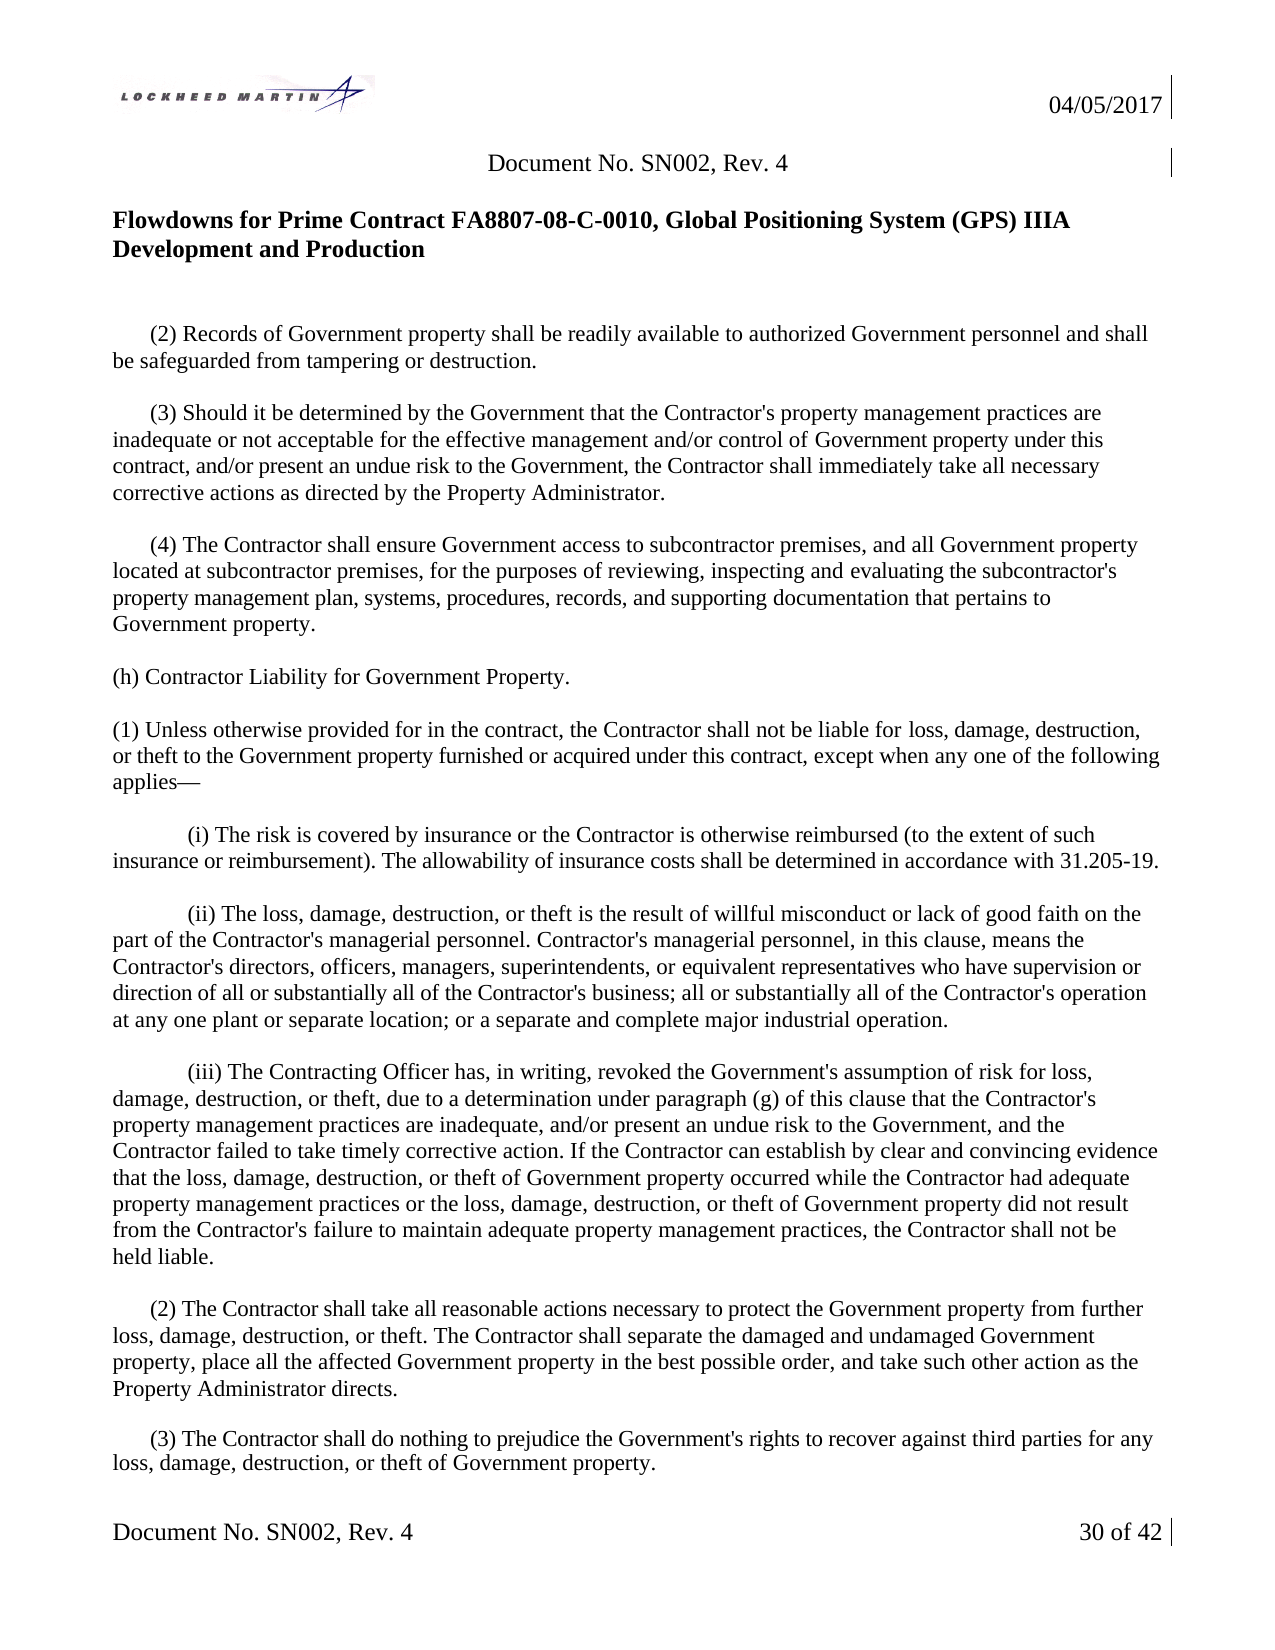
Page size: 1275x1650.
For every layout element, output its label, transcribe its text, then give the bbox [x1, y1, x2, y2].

text (1) Unless otherwise provided for in the contract, the Contractor shall not be liable for loss, damage, destruction, or theft to the Government property furnished or acquired under this contract, except when any one of the following applies— [112, 716, 1162, 795]
text (h) Contractor Liability for Government Property. [112, 663, 1162, 689]
text (2) The Contractor shall take all reasonable actions necessary to protect the Government property from further loss, damage, destruction, or theft. The Contractor shall separate the damaged and undamaged Government property, place all the affected Government property in the best possible order, and take such other action as the Property Administrator directs. [112, 1296, 1162, 1401]
text (4) The Contractor shall ensure Government access to subcontractor premises, and all Government property located at subcontractor premises, for the purposes of reviewing, inspecting and evaluating the subcontractor's property management plan, systems, procedures, records, and supporting documentation that pertains to Government property. [112, 531, 1162, 637]
text (ii) The loss, damage, destruction, or theft is the result of willful misconduct or lack of good faith on the part of the Contractor's managerial personnel. Contractor's managerial personnel, in this clause, means the Contractor's directors, officers, managers, superintendents, or equivalent representatives who have supervision or direction of all or substantially all of the Contractor's business; all or substantially all of the Contractor's operation at any one plant or separate location; or a separate and complete major industrial operation. [112, 900, 1162, 1032]
text (2) Records of Government property shall be readily available to authorized Government personnel and shall be safeguarded from tampering or destruction. [112, 320, 1162, 373]
text (i) The risk is covered by insurance or the Contractor is otherwise reimbursed (to the extent of such insurance or reimbursement). The allowability of insurance costs shall be determined in accordance with 31.205-19. [112, 821, 1162, 874]
text (3) Should it be determined by the Government that the Contractor's property management practices are inadequate or not acceptable for the effective management and/or control of Government property under this contract, and/or present an undue risk to the Government, the Contractor shall immediately take all necessary corrective actions as directed by the Property Administrator. [112, 399, 1162, 505]
text (iii) The Contracting Officer has, in writing, revoked the Government's assumption of risk for loss, damage, destruction, or theft, due to a determination under paragraph (g) of this clause that the Contractor's property management practices are inadequate, and/or present an undue risk to the Government, and the Contractor failed to take timely corrective action. If the Contractor can establish by clear and convincing evidence that the loss, damage, destruction, or theft of Government property occurred while the Contractor had adequate property management practices or the loss, damage, destruction, or theft of Government property did not result from the Contractor's failure to maintain adequate property management practices, the Contractor shall not be held liable. [112, 1058, 1162, 1269]
picture [112, 75, 375, 114]
text (3) The Contractor shall do nothing to prejudice the Government's rights to recover against third parties for any loss, damage, destruction, or theft of Government property. [112, 1427, 1162, 1475]
